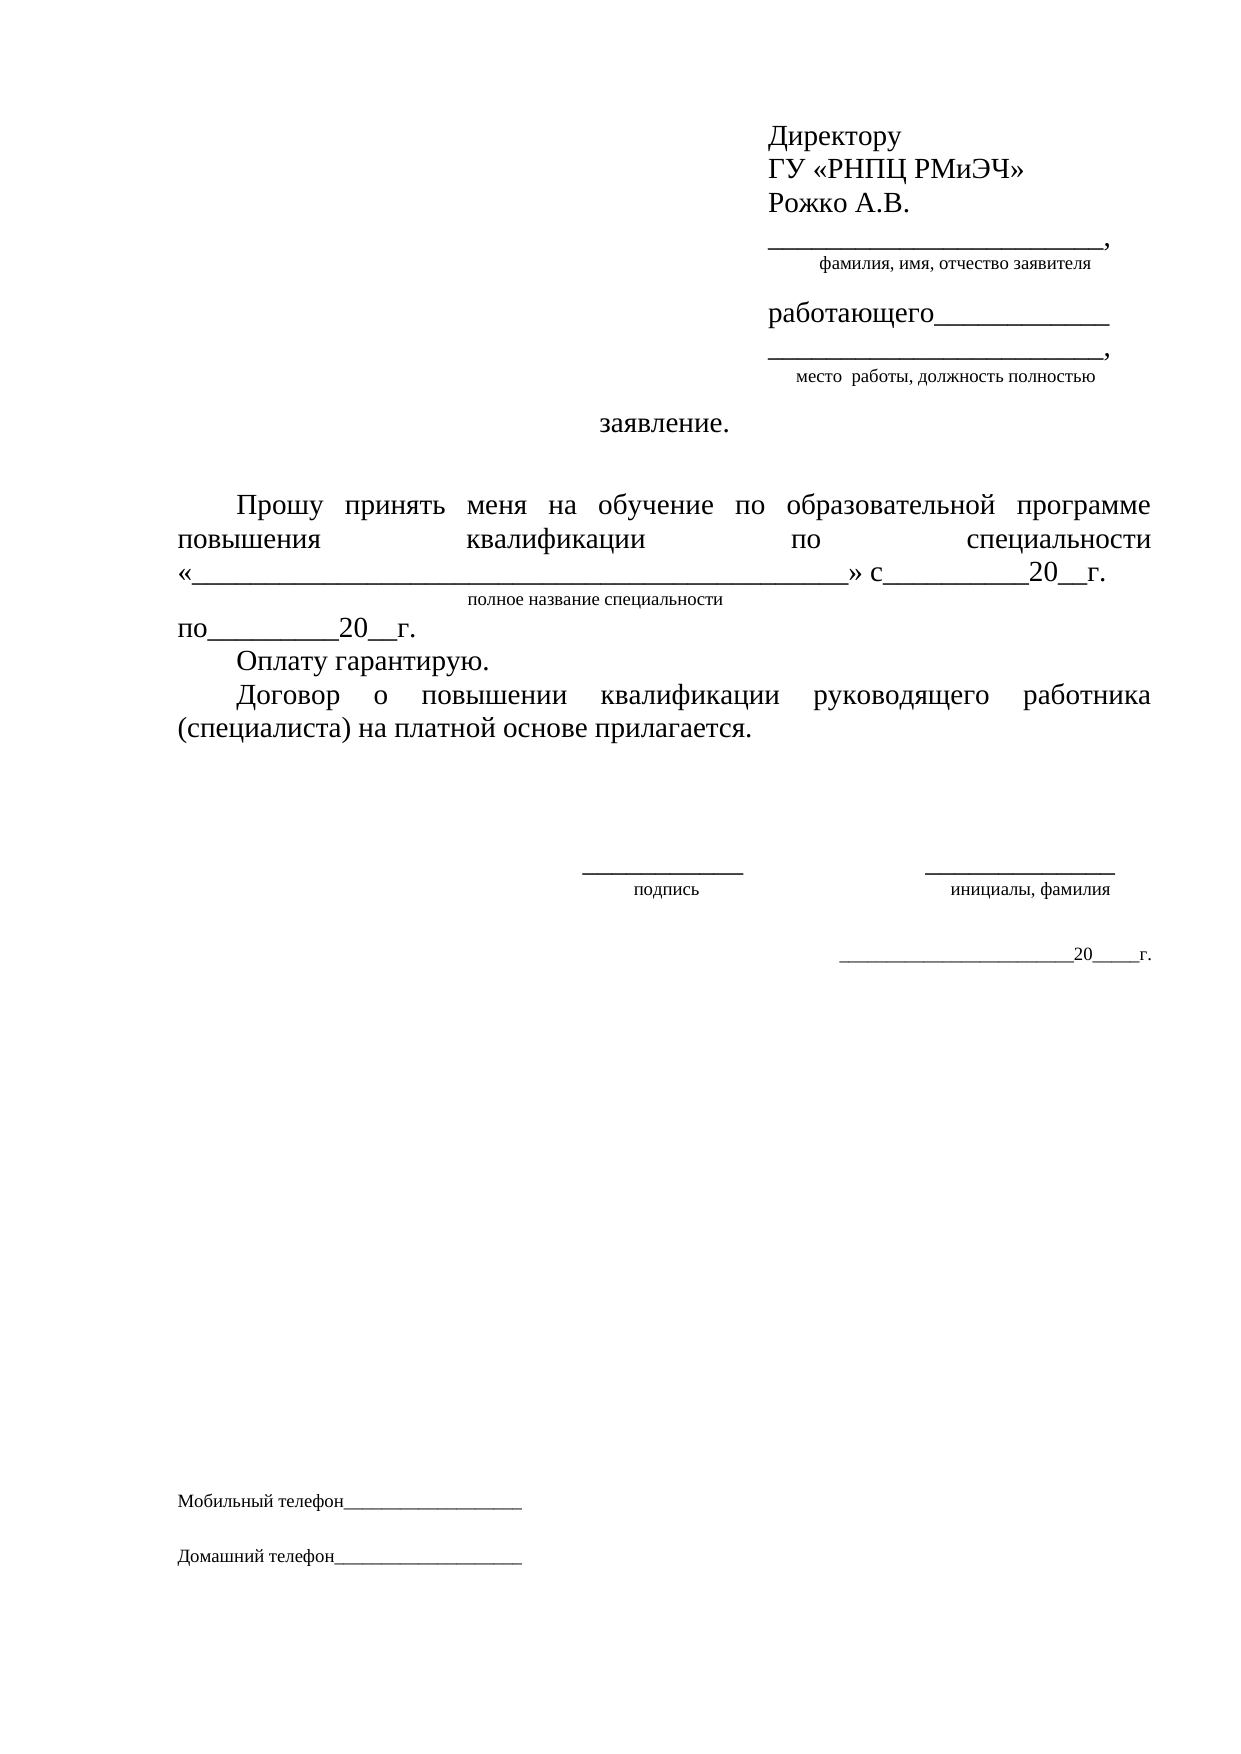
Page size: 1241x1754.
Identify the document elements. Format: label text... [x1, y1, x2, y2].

text _________________________20_____г. [177, 943, 1152, 964]
text Домашний телефон____________________ [177, 1545, 1152, 1567]
text Прошу принять меня на обучение по образовательной программе повышения квалификации по специальности «_____________________________________________» с__________20__г. [177, 487, 1152, 588]
text по_________20__г. [177, 610, 1152, 643]
text работающего____________ [768, 295, 1152, 329]
text полное название специальности [177, 588, 1152, 610]
text место работы, должность полностью [768, 362, 1152, 387]
text _______________________, [768, 329, 1152, 362]
text фамилия, имя, отчество заявителя [768, 252, 1152, 274]
text подпись инициалы, фамилия [177, 878, 1152, 899]
text Оплату гарантирую. [177, 643, 1152, 677]
text ГУ «РНПЦ РМиЭЧ» [768, 152, 1152, 185]
text Мобильный телефон___________________ [177, 1490, 1152, 1511]
text заявление. [177, 412, 1152, 437]
text Рожко А.В. [768, 185, 1152, 219]
text ___________ _____________ [177, 844, 1152, 878]
text Директору [768, 118, 1152, 152]
text Договор о повышении квалификации руководящего работника (специалиста) на платной основе прилагается. [177, 677, 1152, 744]
text _______________________, [768, 219, 1152, 252]
